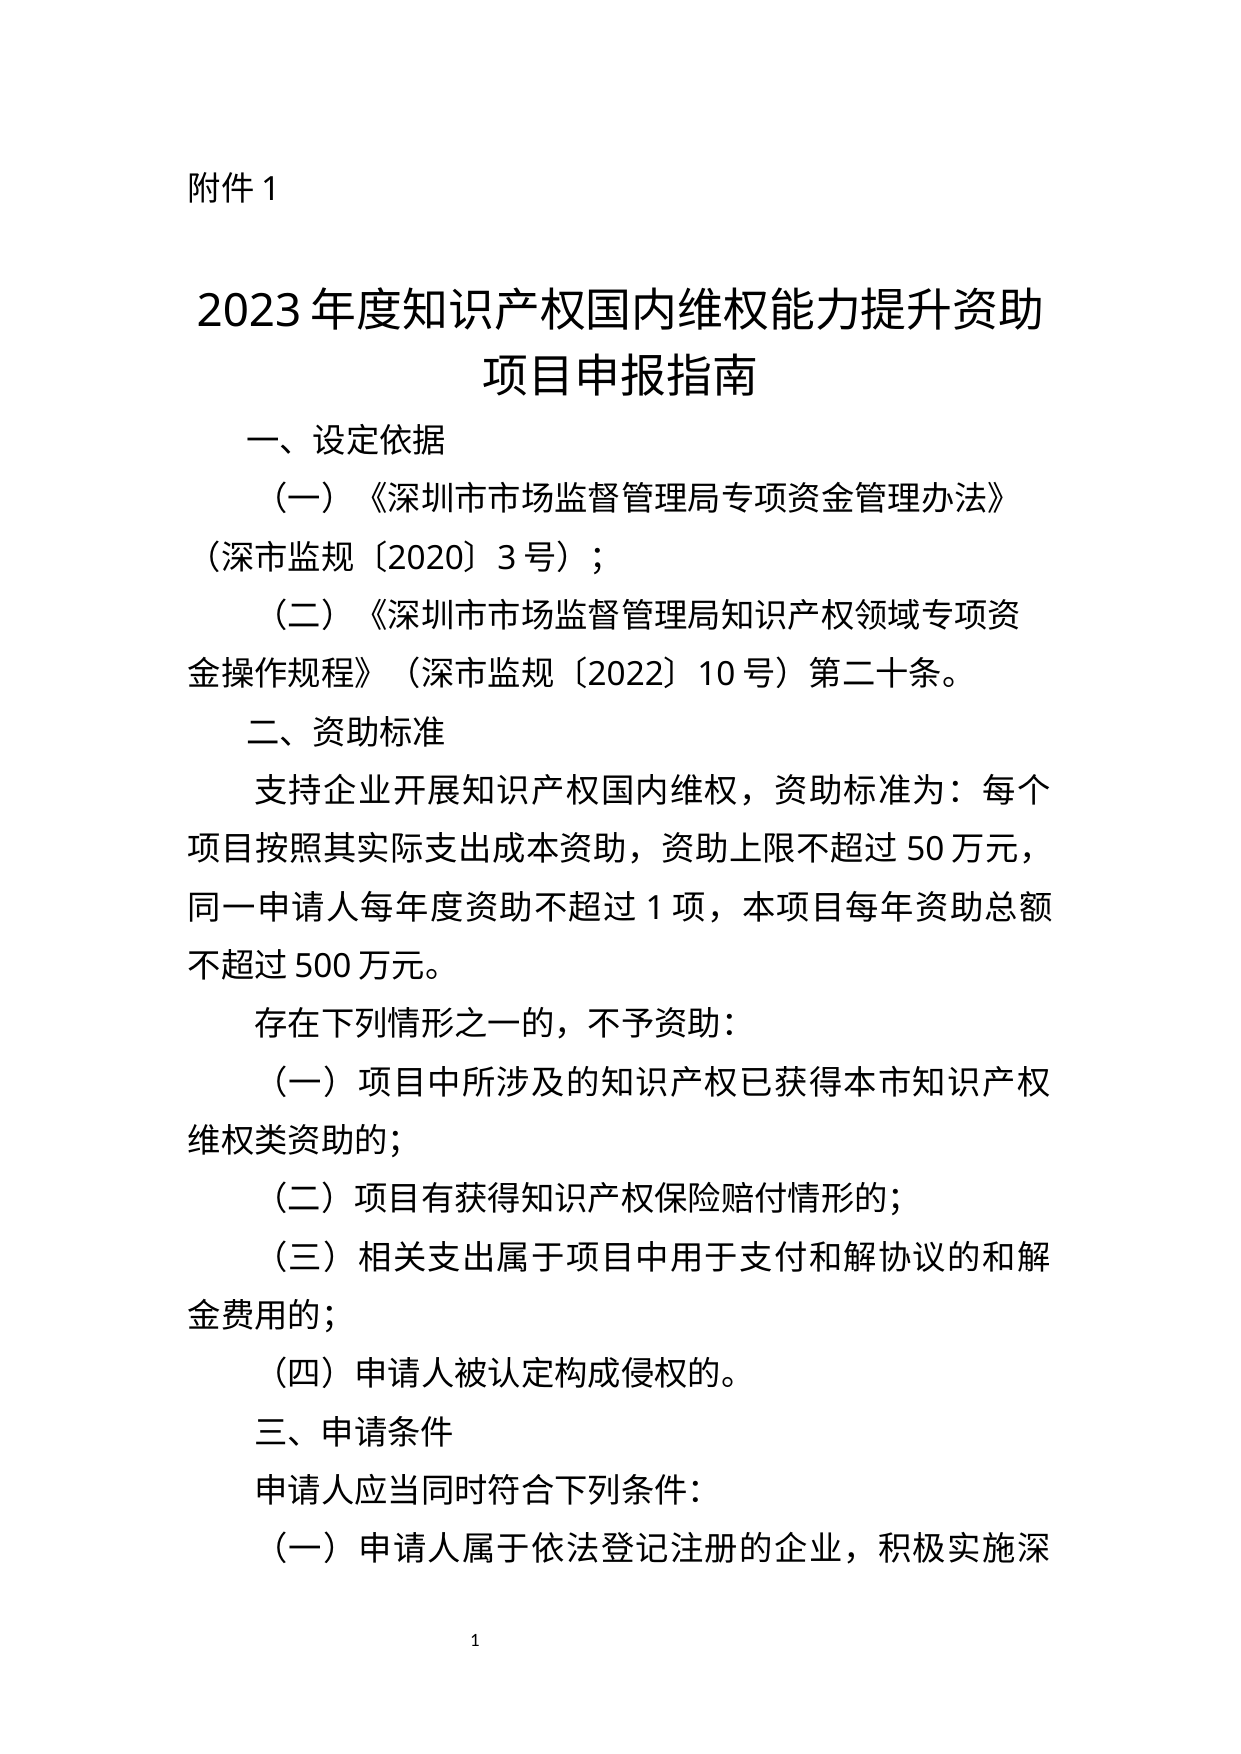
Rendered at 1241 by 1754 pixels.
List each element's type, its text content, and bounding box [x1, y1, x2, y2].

text （一）《深圳市市场监督管理局专项资金管理办法》（深市监规〔2020〕3号）； [187, 464, 1053, 581]
text 附件1 [187, 162, 1053, 210]
text 申请人应当同时符合下列条件： [187, 1456, 1053, 1514]
list 一、设定依据 [112, 406, 1053, 464]
list 二、资助标准 [112, 697, 1053, 756]
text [187, 1514, 1053, 1572]
text （二）《深圳市市场监督管理局知识产权领域专项资金操作规程》（深市监规〔2022〕10号）第二十条。 [187, 581, 1053, 697]
text （一）项目中所涉及的知识产权已获得本市知识产权维权类资助的； [187, 1047, 1053, 1164]
text （四）申请人被认定构成侵权的。 [187, 1339, 1053, 1397]
text （三）相关支出属于项目中用于支付和解协议的和解金费用的； [187, 1222, 1053, 1339]
text 支持企业开展知识产权国内维权，资助标准为：每个项目按照其实际支出成本资助，资助上限不超过50万元，同一申请人每年度资助不超过1项，本项目每年资助总额不超过500万元。 [187, 756, 1053, 989]
text 2023年度知识产权国内维权能力提升资助项目申报指南 [187, 273, 1053, 406]
text （二）项目有获得知识产权保险赔付情形的； [187, 1164, 1053, 1222]
list 三、申请条件 [254, 1397, 1053, 1456]
text 存在下列情形之一的，不予资助： [187, 989, 1053, 1047]
